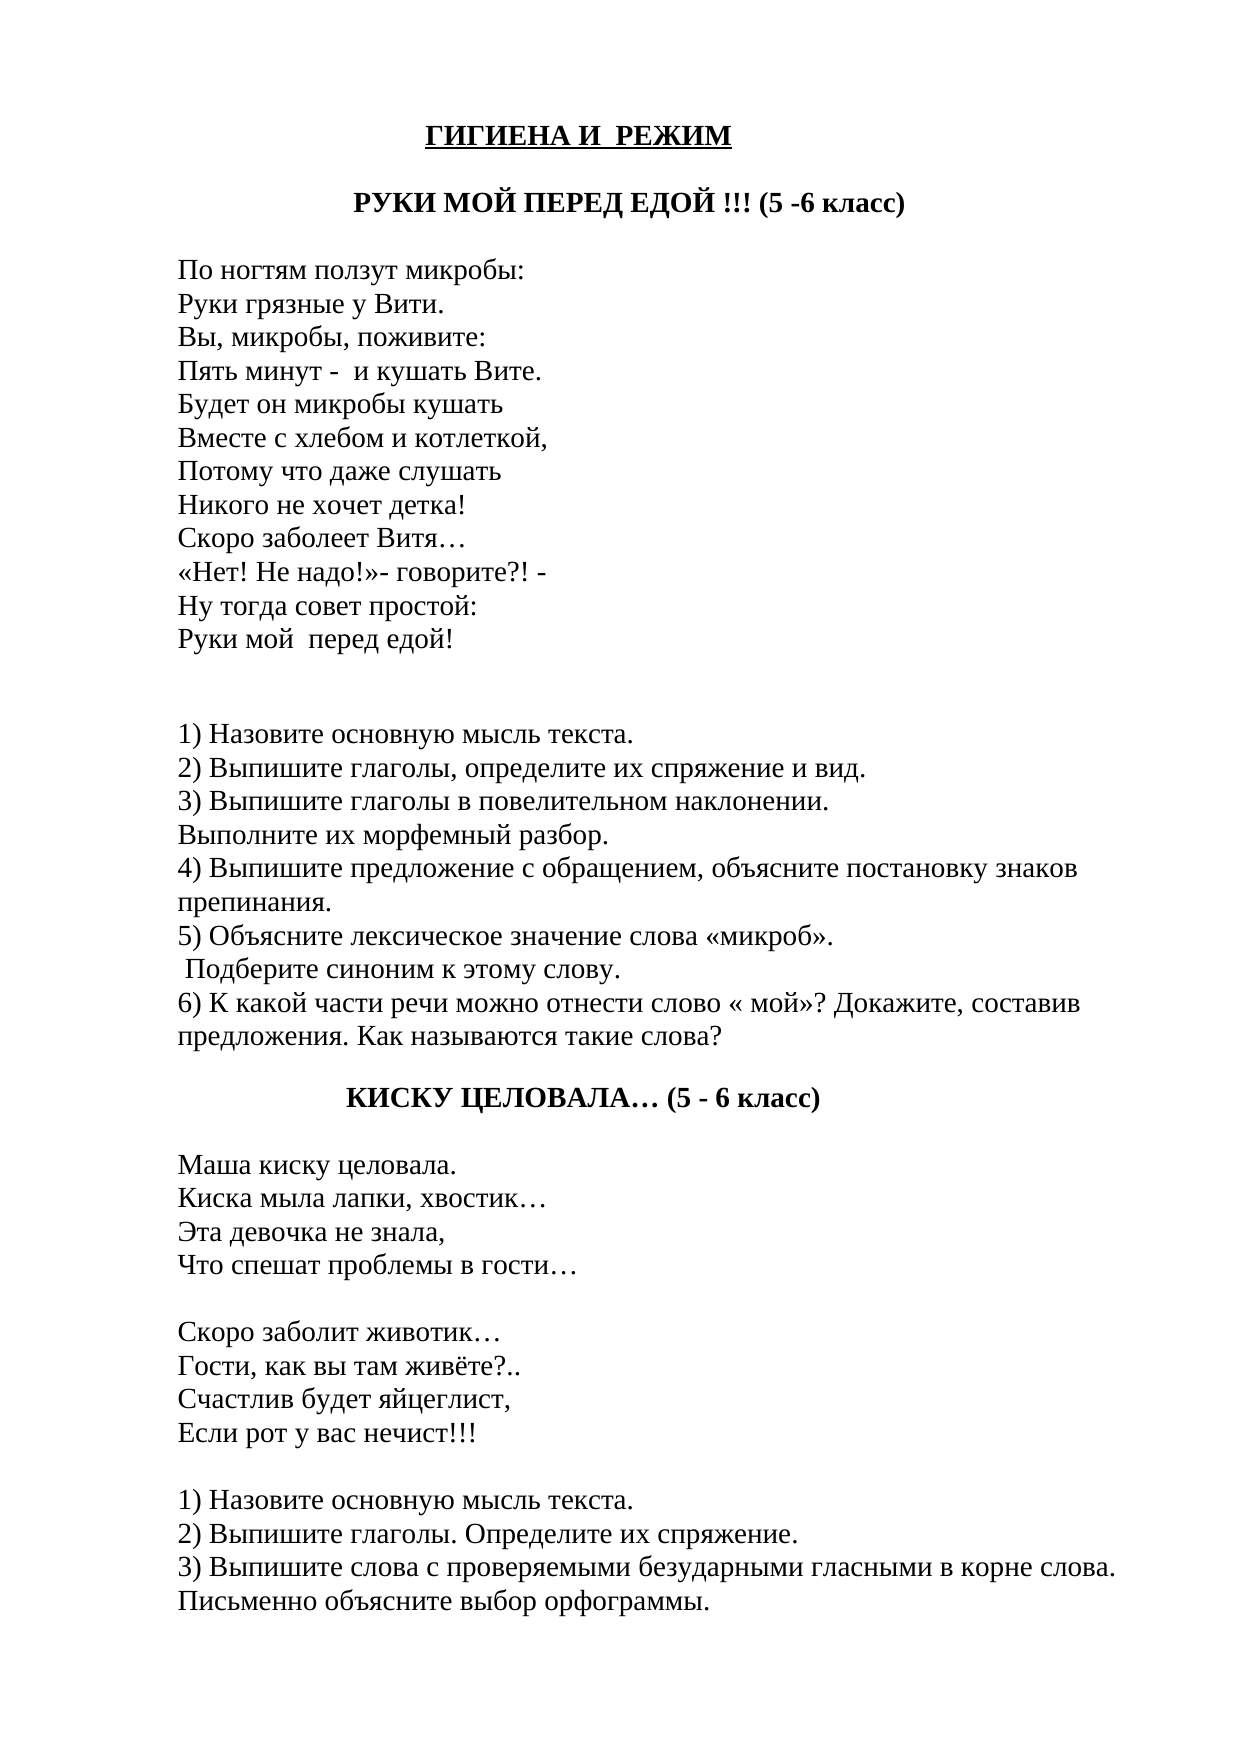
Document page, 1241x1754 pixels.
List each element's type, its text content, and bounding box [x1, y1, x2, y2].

text 3) Выпишите глаголы в повелительном наклонении. Выполните их морфемный разбор. 4) Выпишите предложение с обращением, объясните постановку знаков препинания. [177, 783, 1152, 918]
text ГИГИЕНА И РЕЖИМ [177, 118, 1152, 152]
text Скоро заболит животик… [177, 1314, 1152, 1348]
text Эта девочка не знала, [177, 1214, 1152, 1247]
text Будет он микробы кушать Вместе с хлебом и котлеткой, Потому что даже слушать Никого не хочет детка! [177, 386, 1152, 521]
text 5) Объясните лексическое значение слова «микроб». [177, 918, 1152, 951]
text Если рот у вас нечист!!! [177, 1415, 1152, 1449]
text Скоро заболеет Витя… «Нет! Не надо!»- говорите?! - Ну тогда совет простой: Руки мой перед едой! [177, 521, 1152, 655]
text 1) Назовите основную мысль текста. [177, 716, 1152, 750]
text КИСКУ ЦЕЛОВАЛА… (5 - 6 класс) [177, 1080, 1152, 1113]
text РУКИ МОЙ ПЕРЕД ЕДОЙ !!! (5 -6 класс) [177, 185, 1152, 219]
text 2) Выпишите глаголы, определите их спряжение и вид. [177, 750, 1152, 783]
text Что спешат проблемы в гости… [177, 1247, 1152, 1281]
text 3) Выпишите слова с проверяемыми безударными гласными в корне слова. Письменно объясните выбор орфограммы. [177, 1549, 1152, 1616]
text Маша киску целовала. Киска мыла лапки, хвостик… [177, 1147, 1152, 1214]
text По ногтям ползут микробы: Руки грязные у Вити. Вы, микробы, поживите: Пять минут - и кушать Вите. [177, 252, 1152, 386]
text 1) Назовите основную мысль текста. [177, 1482, 1152, 1516]
text 2) Выпишите глаголы. Определите их спряжение. [177, 1516, 1152, 1549]
text Гости, как вы там живёте?.. Счастлив будет яйцеглист, [177, 1348, 1152, 1415]
text Подберите синоним к этому слову. 6) К какой части речи можно отнести слово « мой»? Докажите, составив предложения. Как называются такие слова? [177, 951, 1152, 1052]
